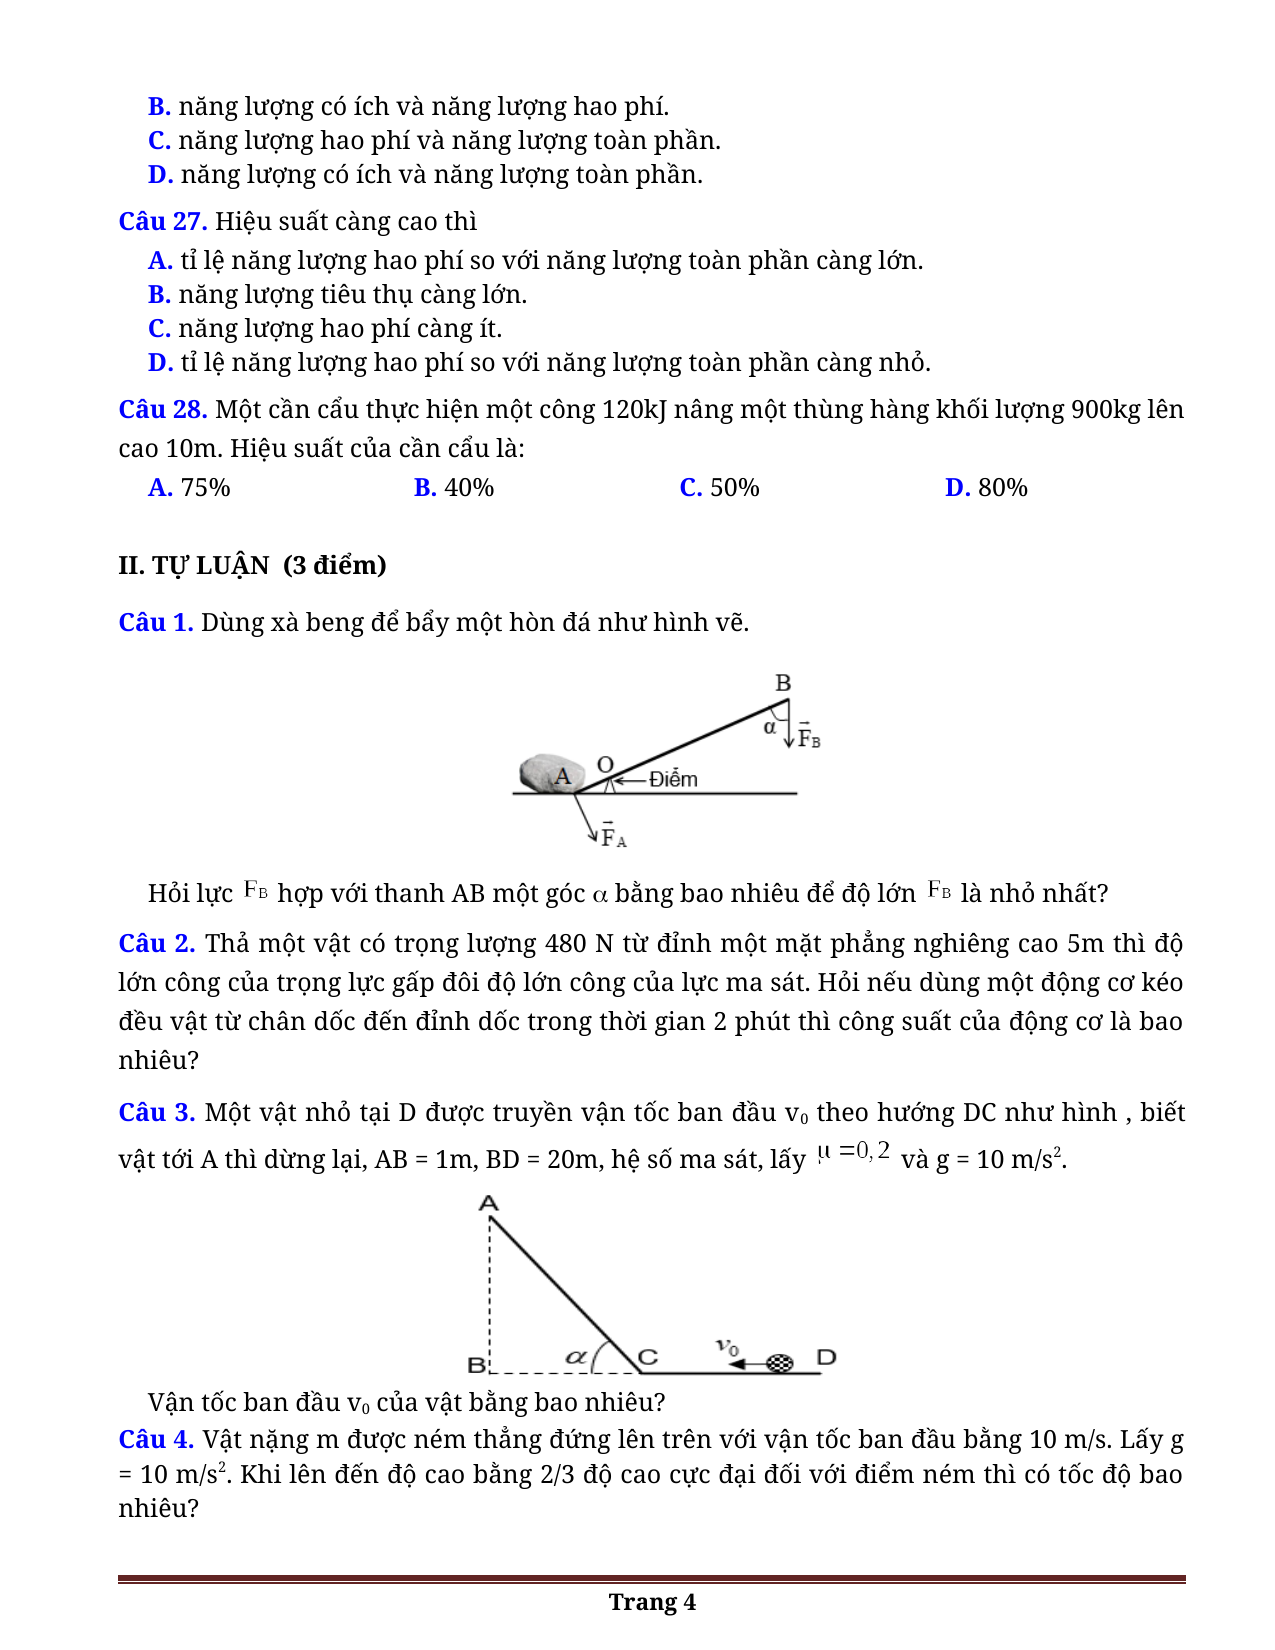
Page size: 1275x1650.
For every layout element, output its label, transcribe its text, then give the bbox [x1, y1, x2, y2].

text Vận tốc ban đầu v0 của vật bằng bao nhiêu? [118, 1385, 1186, 1419]
text C. năng lượng hao phí và năng lượng toàn phần. [118, 123, 1186, 157]
text Hỏi lực hợp với thanh AB một góc bằng bao nhiêu để độ lớn là nhỏ nhất? [118, 868, 1186, 909]
list Một cần cẩu thực hiện một công 120kJ nâng một thùng hàng khối lượng 900kg lên cao 10m. Hiệu suất của cần cẩu là: [118, 391, 1186, 464]
text Câu 2. Thả một vật có trọng lượng 480 N từ đỉnh một mặt phẳng nghiêng cao 5m thì độ lớn công của trọng lực gấp đôi độ lớn công của lực ma sát. Hỏi nếu dùng một động cơ kéo đều vật từ chân dốc đến đỉnh dốc trong thời gian 2 phút thì công suất của động cơ là bao nhiêu? [118, 925, 1186, 1077]
text B. năng lượng có ích và năng lượng hao phí. [118, 89, 1186, 123]
text B. năng lượng tiêu thụ càng lớn. [118, 277, 1186, 311]
text II. TỰ LUẬN (3 điểm) [118, 548, 1186, 582]
text C. năng lượng hao phí càng ít. [118, 311, 1186, 345]
text A. 75% B. 40% C. 50% D. 80% [118, 469, 1186, 504]
text Câu 3. Một vật nhỏ tại D được truyền vận tốc ban đầu v0 theo hướng DC như hình , biết vật tới A thì dừng lại, AB = 1m, BD = 20m, hệ số ma sát, lấy và g = 10 m/s2. [118, 1094, 1186, 1175]
text D. năng lượng có ích và năng lượng toàn phần. [118, 157, 1186, 191]
text Câu 1. Dùng xà beng để bẩy một hòn đá như hình vẽ. [118, 605, 1186, 639]
picture [450, 1180, 884, 1383]
text Câu 4. Vật nặng m được ném thẳng đứng lên trên với vận tốc ban đầu bằng 10 m/s. Lấy g = 10 m/s2. Khi lên đến độ cao bằng 2/3 độ cao cực đại đối với điểm ném thì có tốc độ bao nhiêu? [118, 1422, 1186, 1524]
text A. tỉ lệ năng lượng hao phí so với năng lượng toàn phần càng lớn. [118, 242, 1186, 277]
list Hiệu suất càng cao thì [118, 203, 1186, 237]
picture [493, 643, 841, 866]
text D. tỉ lệ năng lượng hao phí so với năng lượng toàn phần càng nhỏ. [118, 345, 1186, 379]
